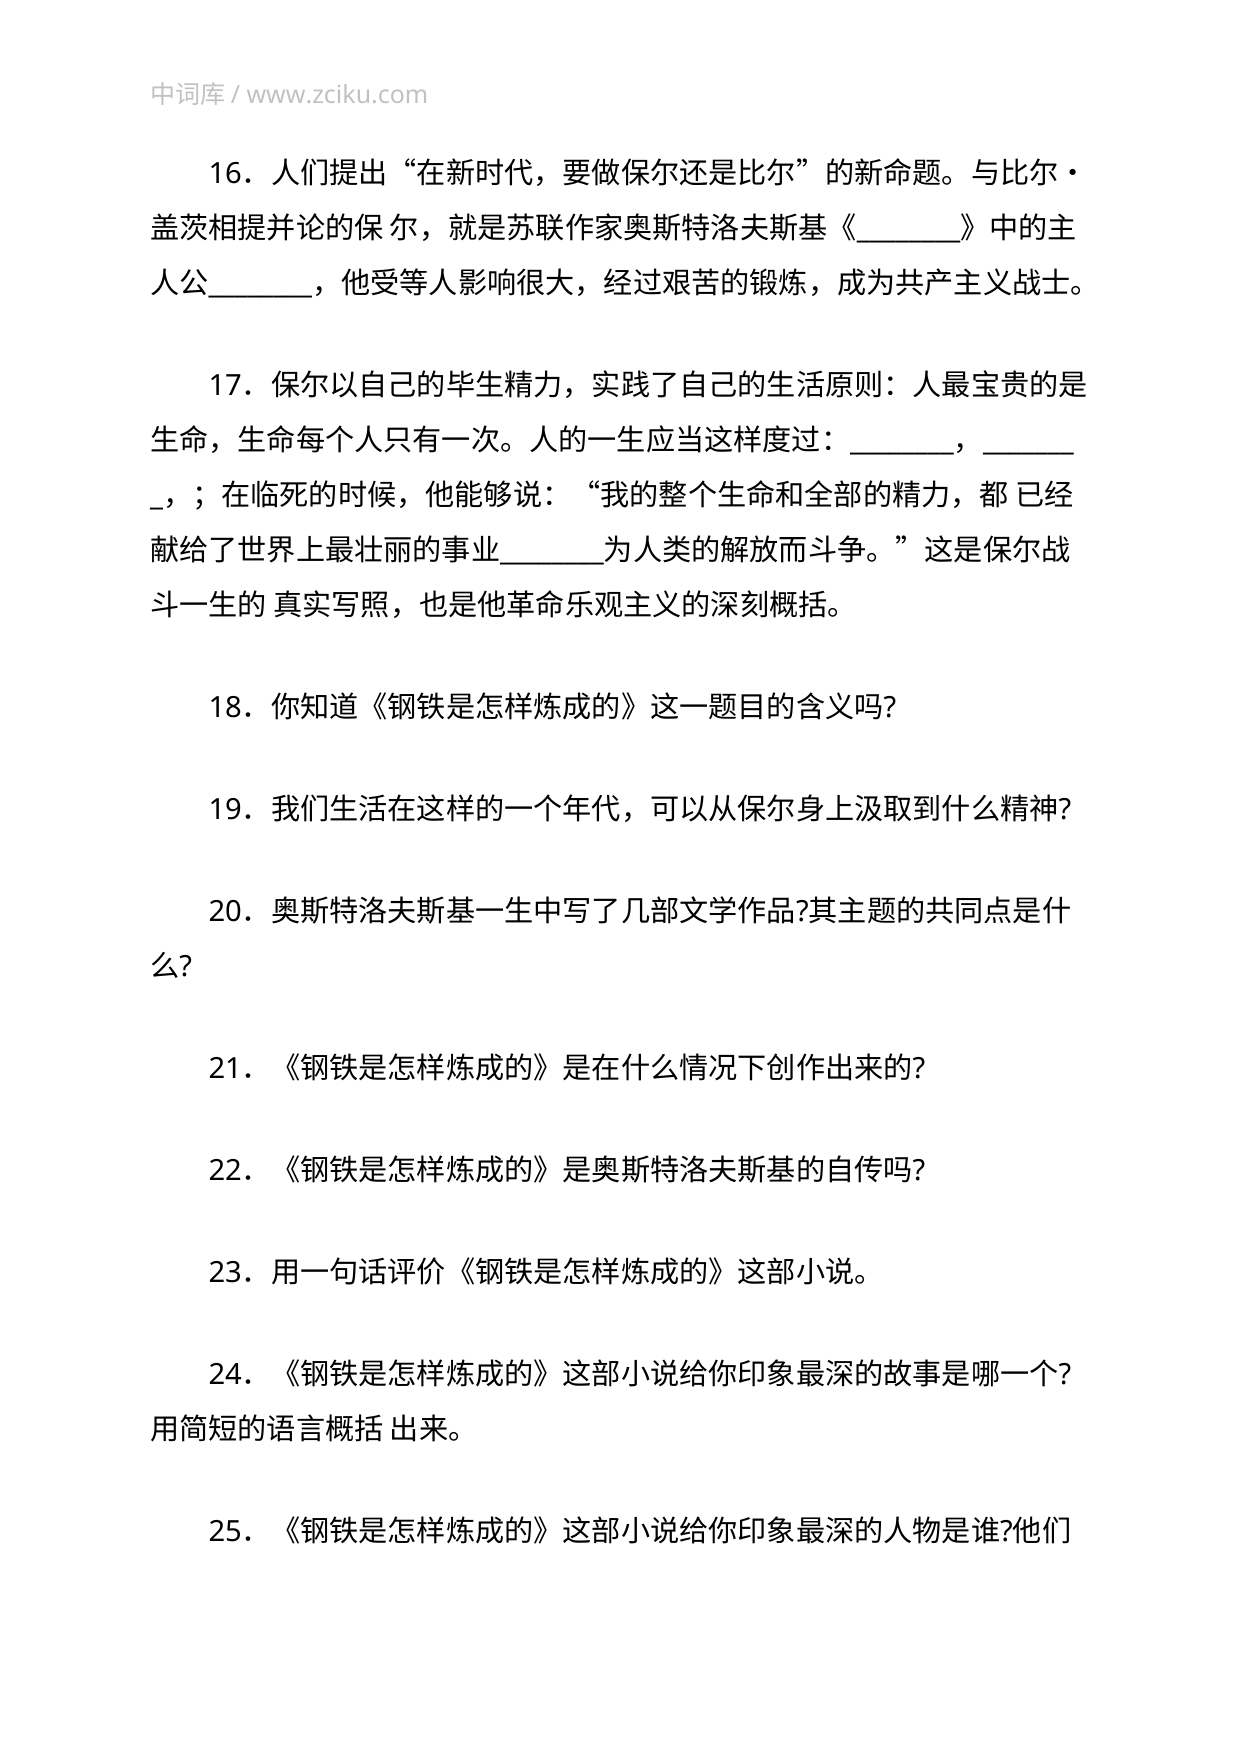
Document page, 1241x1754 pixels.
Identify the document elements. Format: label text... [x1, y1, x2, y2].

text 23．用一句话评价《钢铁是怎样炼成的》这部小说。 [150, 1249, 1090, 1291]
text 22．《钢铁是怎样炼成的》是奥斯特洛夫斯基的自传吗? [150, 1147, 1090, 1189]
text 20．奥斯特洛夫斯基一生中写了几部文学作品?其主题的共同点是什么? [150, 888, 1090, 985]
text 24．《钢铁是怎样炼成的》这部小说给你印象最深的故事是哪一个?用简短的语言概括 出来。 [150, 1351, 1090, 1448]
text 18．你知道《钢铁是怎样炼成的》这一题目的含义吗? [150, 684, 1090, 726]
text 16．人们提出“在新时代，要做保尔还是比尔”的新命题。与比尔•盖茨相提并论的保 尔，就是苏联作家奥斯特洛夫斯基《________》中的主人公________，他受等人影响很大，经过艰苦的锻炼，成为共产主义战士。 [150, 150, 1090, 302]
text 21．《钢铁是怎样炼成的》是在什么情况下创作出来的? [150, 1045, 1090, 1087]
text 19．我们生活在这样的一个年代，可以从保尔身上汲取到什么精神? [150, 786, 1090, 828]
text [150, 1507, 1090, 1550]
text 17．保尔以自己的毕生精力，实践了自己的生活原则：人最宝贵的是生命，生命每个人只有一次。人的一生应当这样度过：________，________，；在临死的时候，他能够说：“我的整个生命和全部的精力，都 已经献给了世界上最壮丽的事业________为人类的解放而斗争。”这是保尔战斗一生的 真实写照，也是他革命乐观主义的深刻概括。 [150, 362, 1090, 624]
